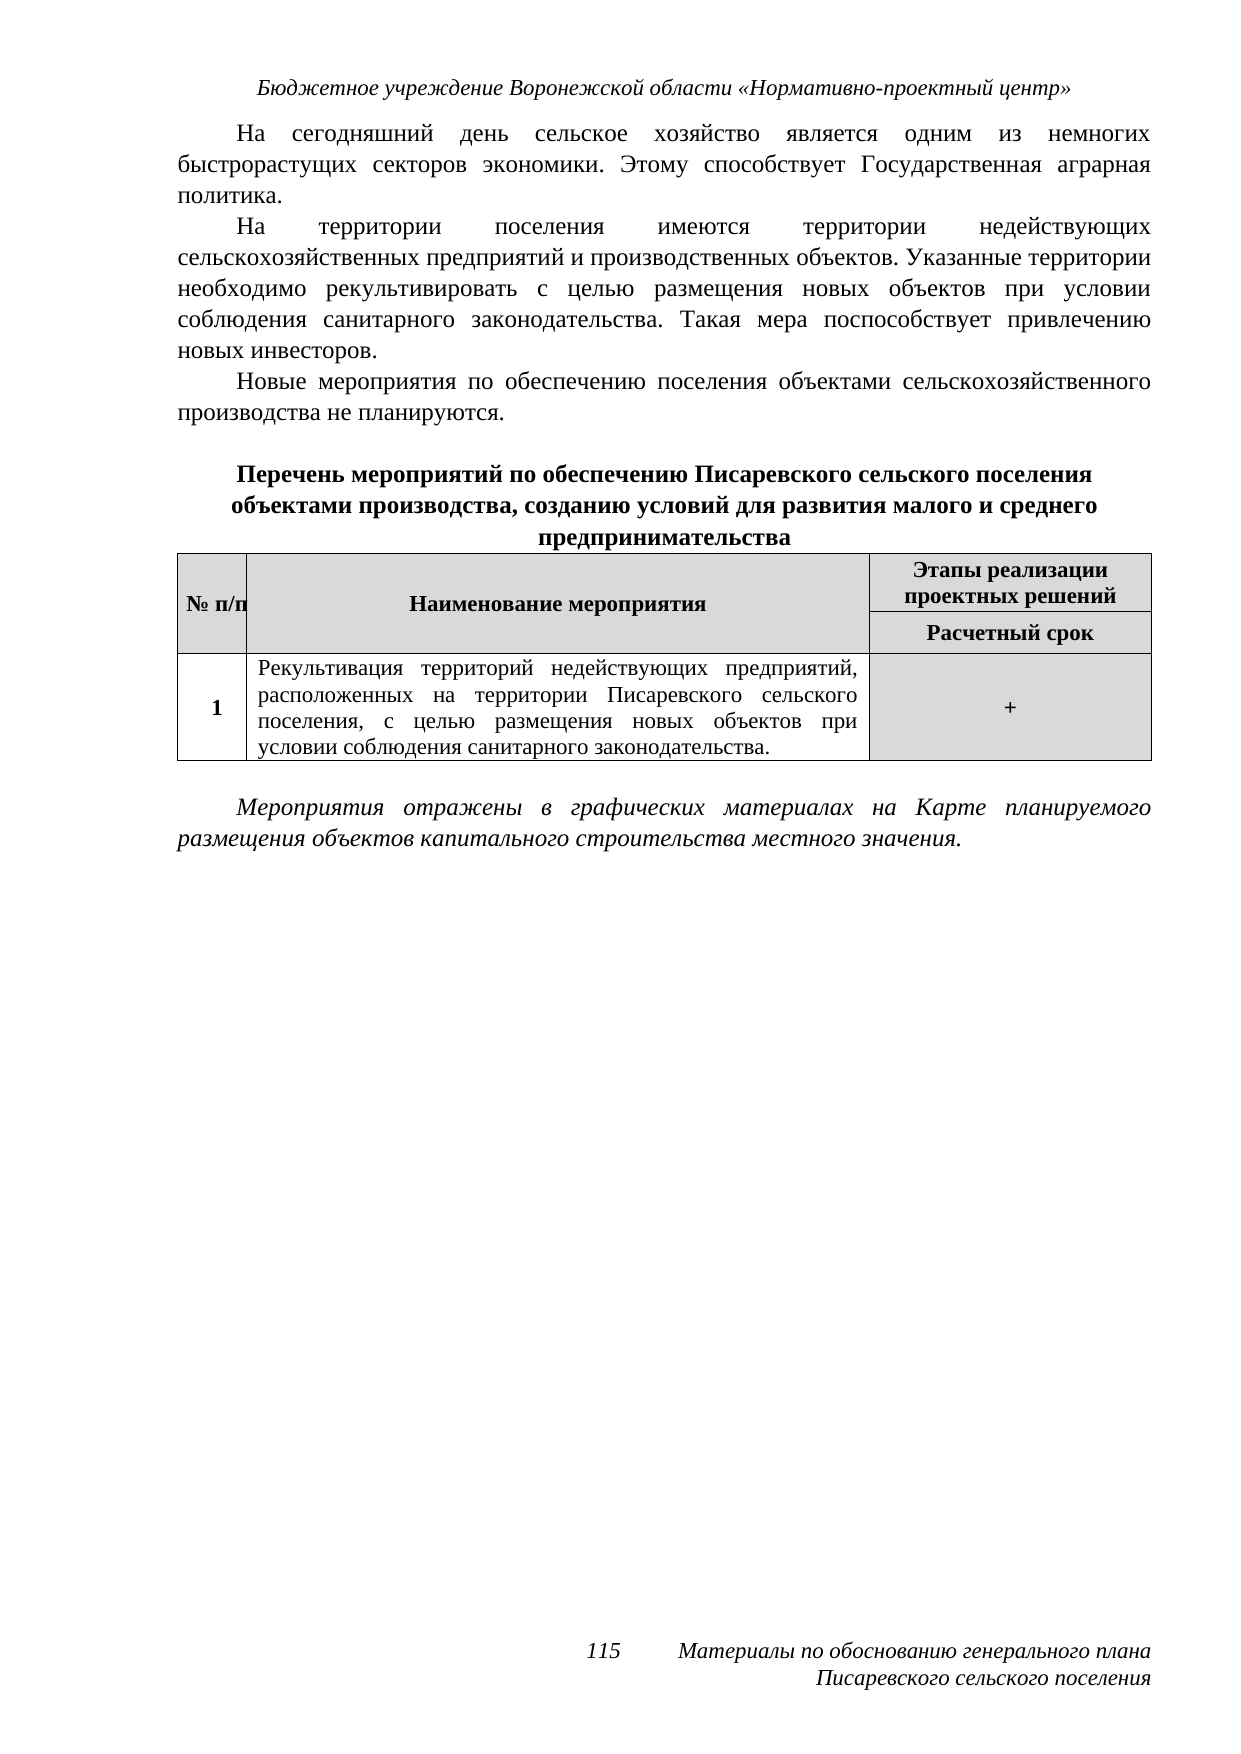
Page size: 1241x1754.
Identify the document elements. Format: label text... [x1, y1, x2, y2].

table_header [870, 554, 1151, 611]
text Мероприятия отражены в графических материалах на Карте планируемого размещения объектов капитального строительства местного значения. [177, 792, 1152, 852]
text На территории поселения имеются территории недействующих сельскохозяйственных предприятий и производственных объектов. Указанные территории необходимо рекультивировать с целью размещения новых объектов при условии соблюдения санитарного законодательства. Такая мера поспособствует привлечению новых инвесторов. [177, 211, 1152, 364]
text Перечень мероприятий по обеспечению Писаревского сельского поселения объектами производства, созданию условий для развития малого и среднего предпринимательства [177, 459, 1152, 550]
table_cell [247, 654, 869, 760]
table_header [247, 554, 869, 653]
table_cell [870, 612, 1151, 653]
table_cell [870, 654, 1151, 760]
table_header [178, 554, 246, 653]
text Новые мероприятия по обеспечению поселения объектами сельскохозяйственного производства не планируются. [177, 366, 1152, 426]
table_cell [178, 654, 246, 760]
text На сегодняшний день сельское хозяйство является одним из немногих быстрорастущих секторов экономики. Этому способствует Государственная аграрная политика. [177, 118, 1152, 209]
